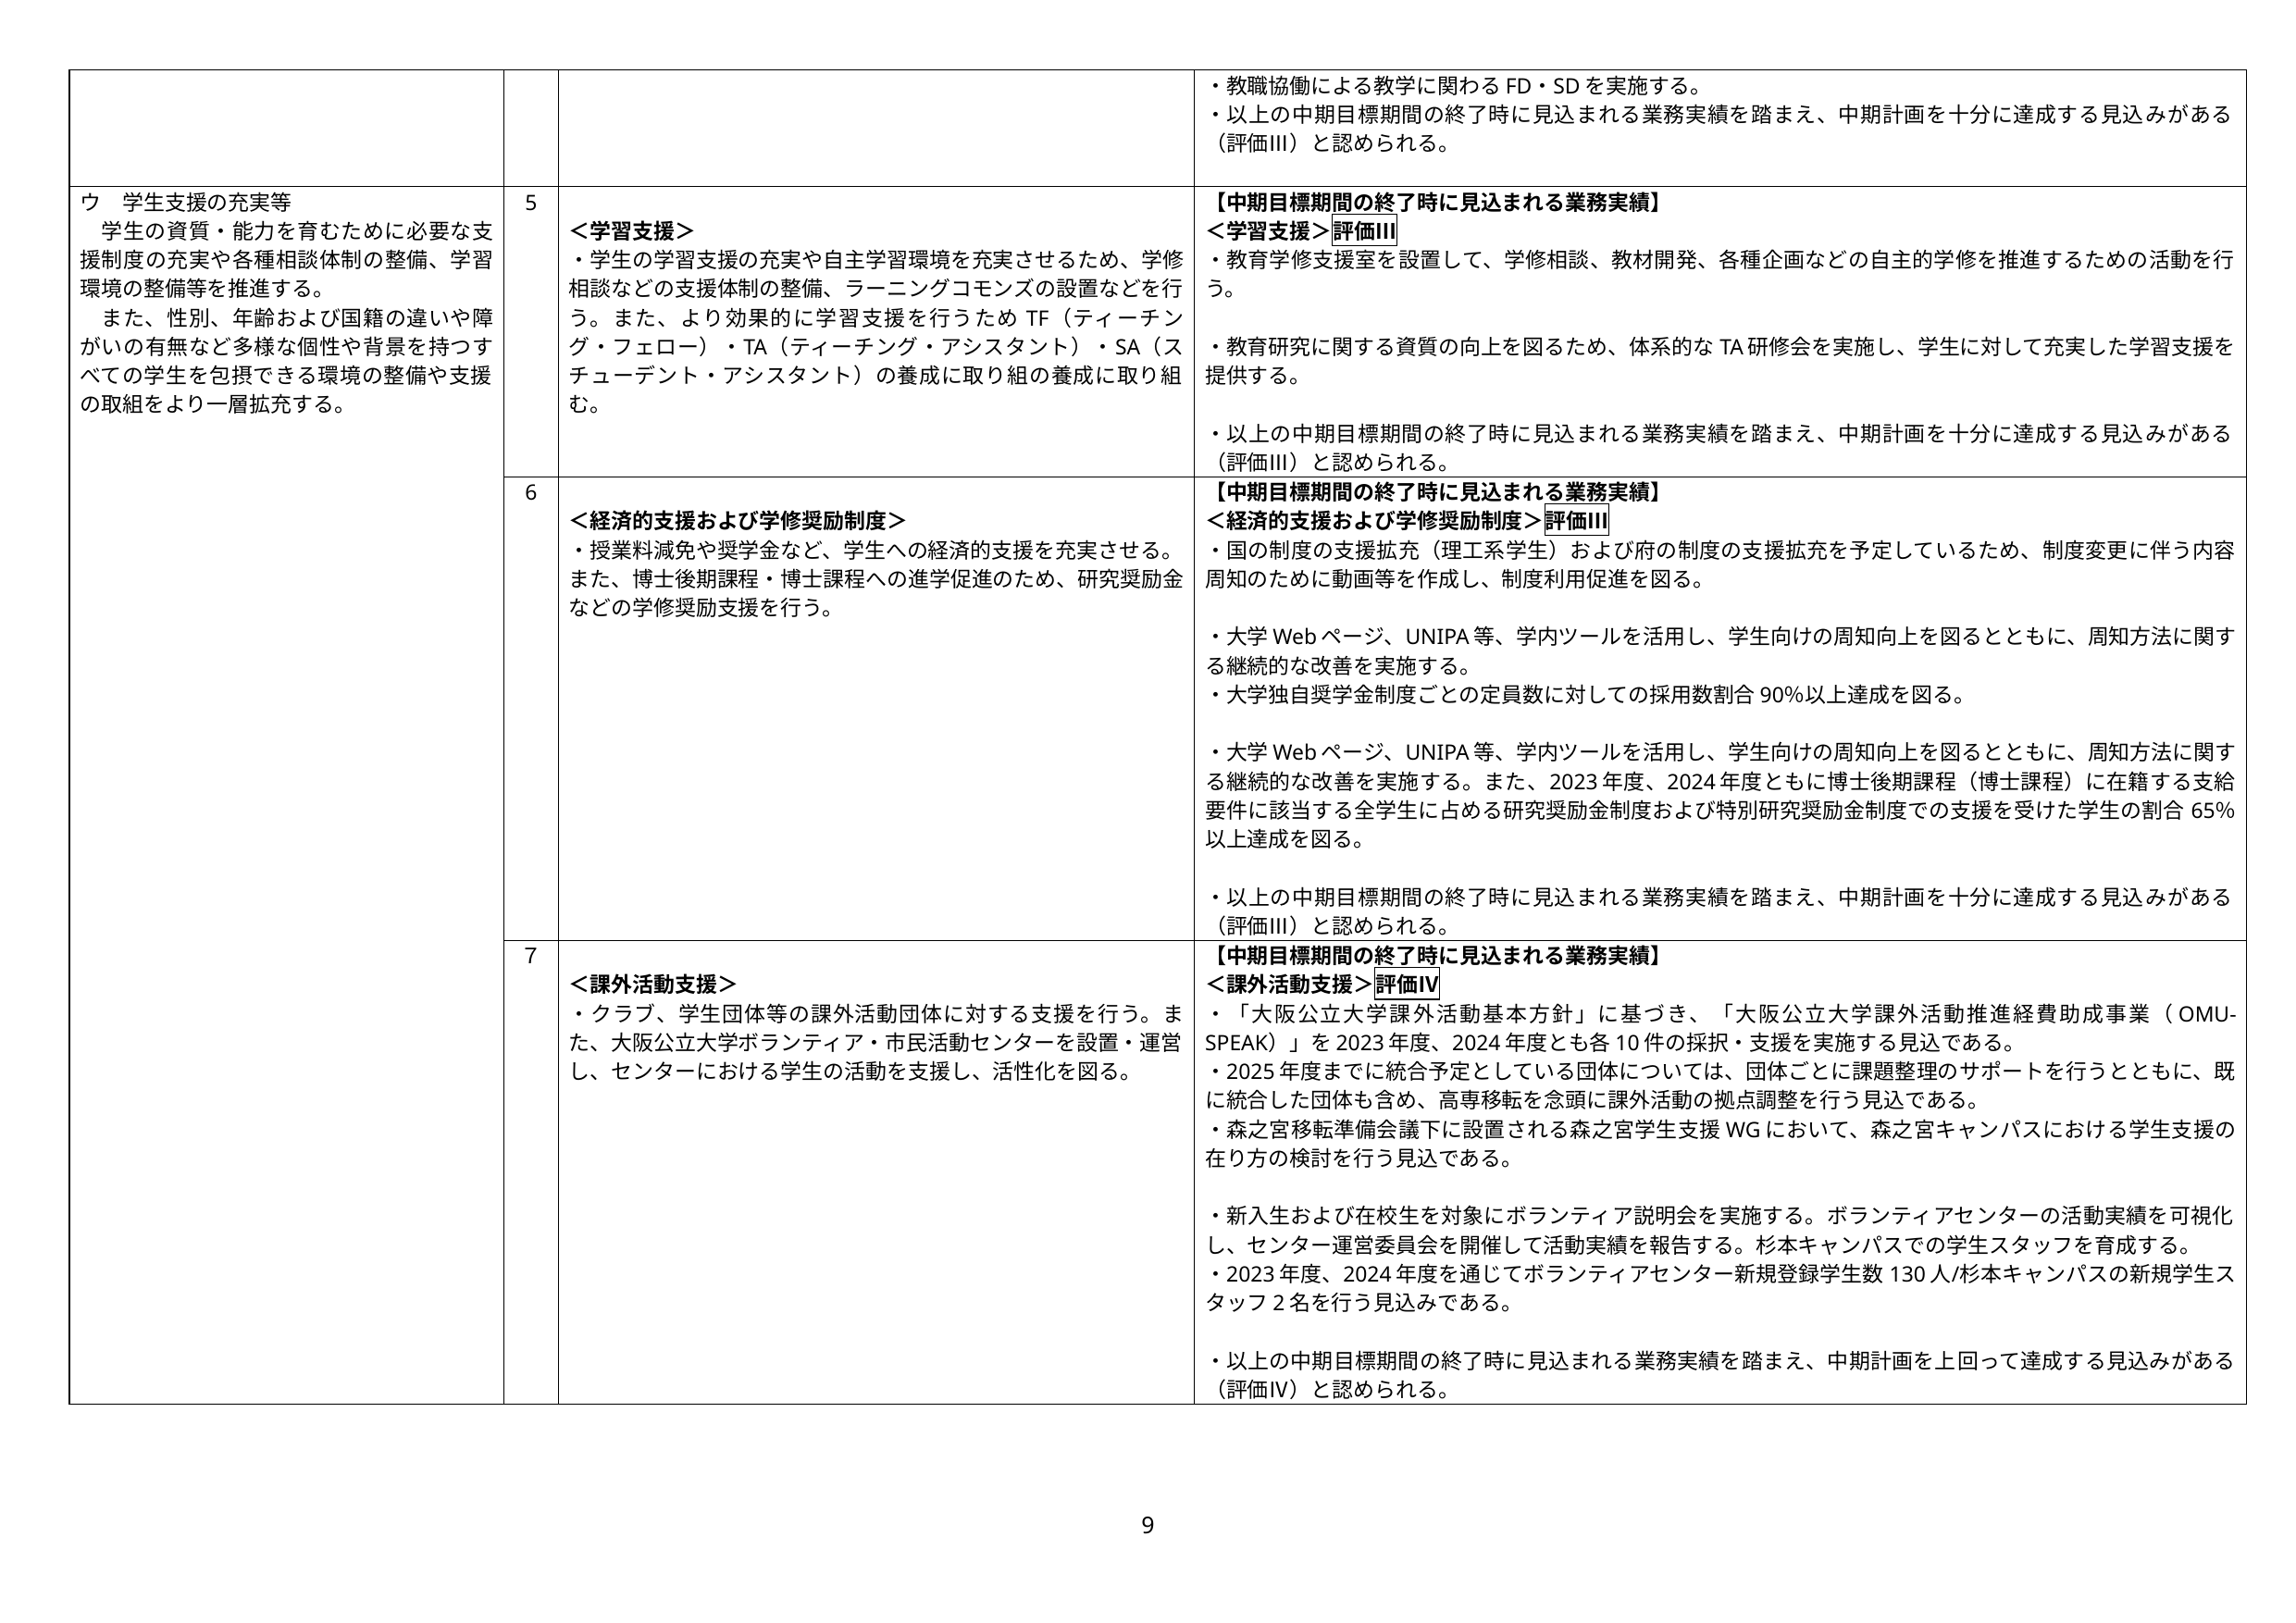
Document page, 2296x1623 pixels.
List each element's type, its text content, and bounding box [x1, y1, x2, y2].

table_cell ウ 学生支援の充実等 学生の資質・能力を育むために必要な支援制度の充実や各種相談体制の整備、学習環境の整備等を推進する。 また、性別、年齢および国籍の違いや障がいの有無など多様な個性や背景を持つすべての学生を包摂できる環境の整備や支援の取組をより一層拡充する。 [70, 187, 503, 1404]
table_cell 【中期目標期間の終了時に見込まれる業務実績】 ＜経済的支援および学修奨励制度＞評価Ⅲ ・国の制度の支援拡充（理工系学生）および府の制度の支援拡充を予定しているため、制度変更に伴う内容周知のために動画等を作成し、制度利用促進を図る。 ・大学Webページ、UNIPA等、学内ツールを活用し、学生向けの周知向上を図るとともに、周知方法に関する継続的な改善を実施する。 ・大学独自奨学金制度ごとの定員数に対しての採用数割合90％以上達成を図る。 ・大学Webページ、UNIPA等、学内ツールを活用し、学生向けの周知向上を図るとともに、周知方法に関する継続的な改善を実施する。また、2023年度、2024年度ともに博士後期課程（博士課程）に在籍する支給要件に該当する全学生に占める研究奨励金制度および特別研究奨励金制度での支援を受けた学生の割合65％以上達成を図る。 ・以上の中期目標期間の終了時に見込まれる業務実績を踏まえ、中期計画を十分に達成する見込みがある（評価Ⅲ）と認められる。 [1195, 477, 2246, 940]
table_cell 【中期目標期間の終了時に見込まれる業務実績】 ＜課外活動支援＞評価Ⅳ ・「大阪公立大学課外活動基本方針」に基づき、「大阪公立大学課外活動推進経費助成事業（OMU-SPEAK）」を2023年度、2024年度とも各10件の採択・支援を実施する見込である。 ・2025年度までに統合予定としている団体については、団体ごとに課題整理のサポートを行うとともに、既に統合した団体も含め、高専移転を念頭に課外活動の拠点調整を行う見込である。 ・森之宮移転準備会議下に設置される森之宮学生支援WGにおいて、森之宮キャンパスにおける学生支援の在り方の検討を行う見込である。 ・新入生および在校生を対象にボランティア説明会を実施する。ボランティアセンターの活動実績を可視化し、センター運営委員会を開催して活動実績を報告する。杉本キャンパスでの学生スタッフを育成する。 ・2023年度、2024年度を通じてボランティアセンター新規登録学生数 130人/杉本キャンパスの新規学生スタッフ2名を行う見込みである。 ・以上の中期目標期間の終了時に見込まれる業務実績を踏まえ、中期計画を上回って達成する見込みがある（評価Ⅳ）と認められる。 [1195, 941, 2246, 1404]
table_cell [1195, 70, 2246, 186]
table_cell ４ [504, 70, 558, 186]
table_cell ＜学習支援＞ ・学生の学習支援の充実や自主学習環境を充実させるため、学修相談などの支援体制の整備、ラーニングコモンズの設置などを行う。また、より効果的に学習支援を行うためTF（ティーチング・フェロー）・TA（ティーチング・アシスタント）・SA（スチューデント・アシスタント）の養成に取り組の養成に取り組む。 [559, 187, 1194, 476]
table_cell ＜経済的支援および学修奨励制度＞ ・授業料減免や奨学金など、学生への経済的支援を充実させる。また、博士後期課程・博士課程への進学促進のため、研究奨励金などの学修奨励支援を行う。 [559, 477, 1194, 940]
table_cell 6 [504, 477, 558, 940]
table_cell ＜課外活動支援＞ ・クラブ、学生団体等の課外活動団体に対する支援を行う。また、大阪公立大学ボランティア・市民活動センターを設置・運営し、センターにおける学生の活動を支援し、活性化を図る。 [559, 941, 1194, 1404]
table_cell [559, 70, 1194, 186]
table_cell 5 [504, 187, 558, 476]
table_cell ７ [504, 941, 558, 1404]
table_cell 【中期目標期間の終了時に見込まれる業務実績】 ＜学習支援＞評価Ⅲ ・教育学修支援室を設置して、学修相談、教材開発、各種企画などの自主的学修を推進するための活動を行う。 ・教育研究に関する資質の向上を図るため、体系的なTA研修会を実施し、学生に対して充実した学習支援を提供する。 ・以上の中期目標期間の終了時に見込まれる業務実績を踏まえ、中期計画を十分に達成する見込みがある（評価Ⅲ）と認められる。 [1195, 187, 2246, 476]
